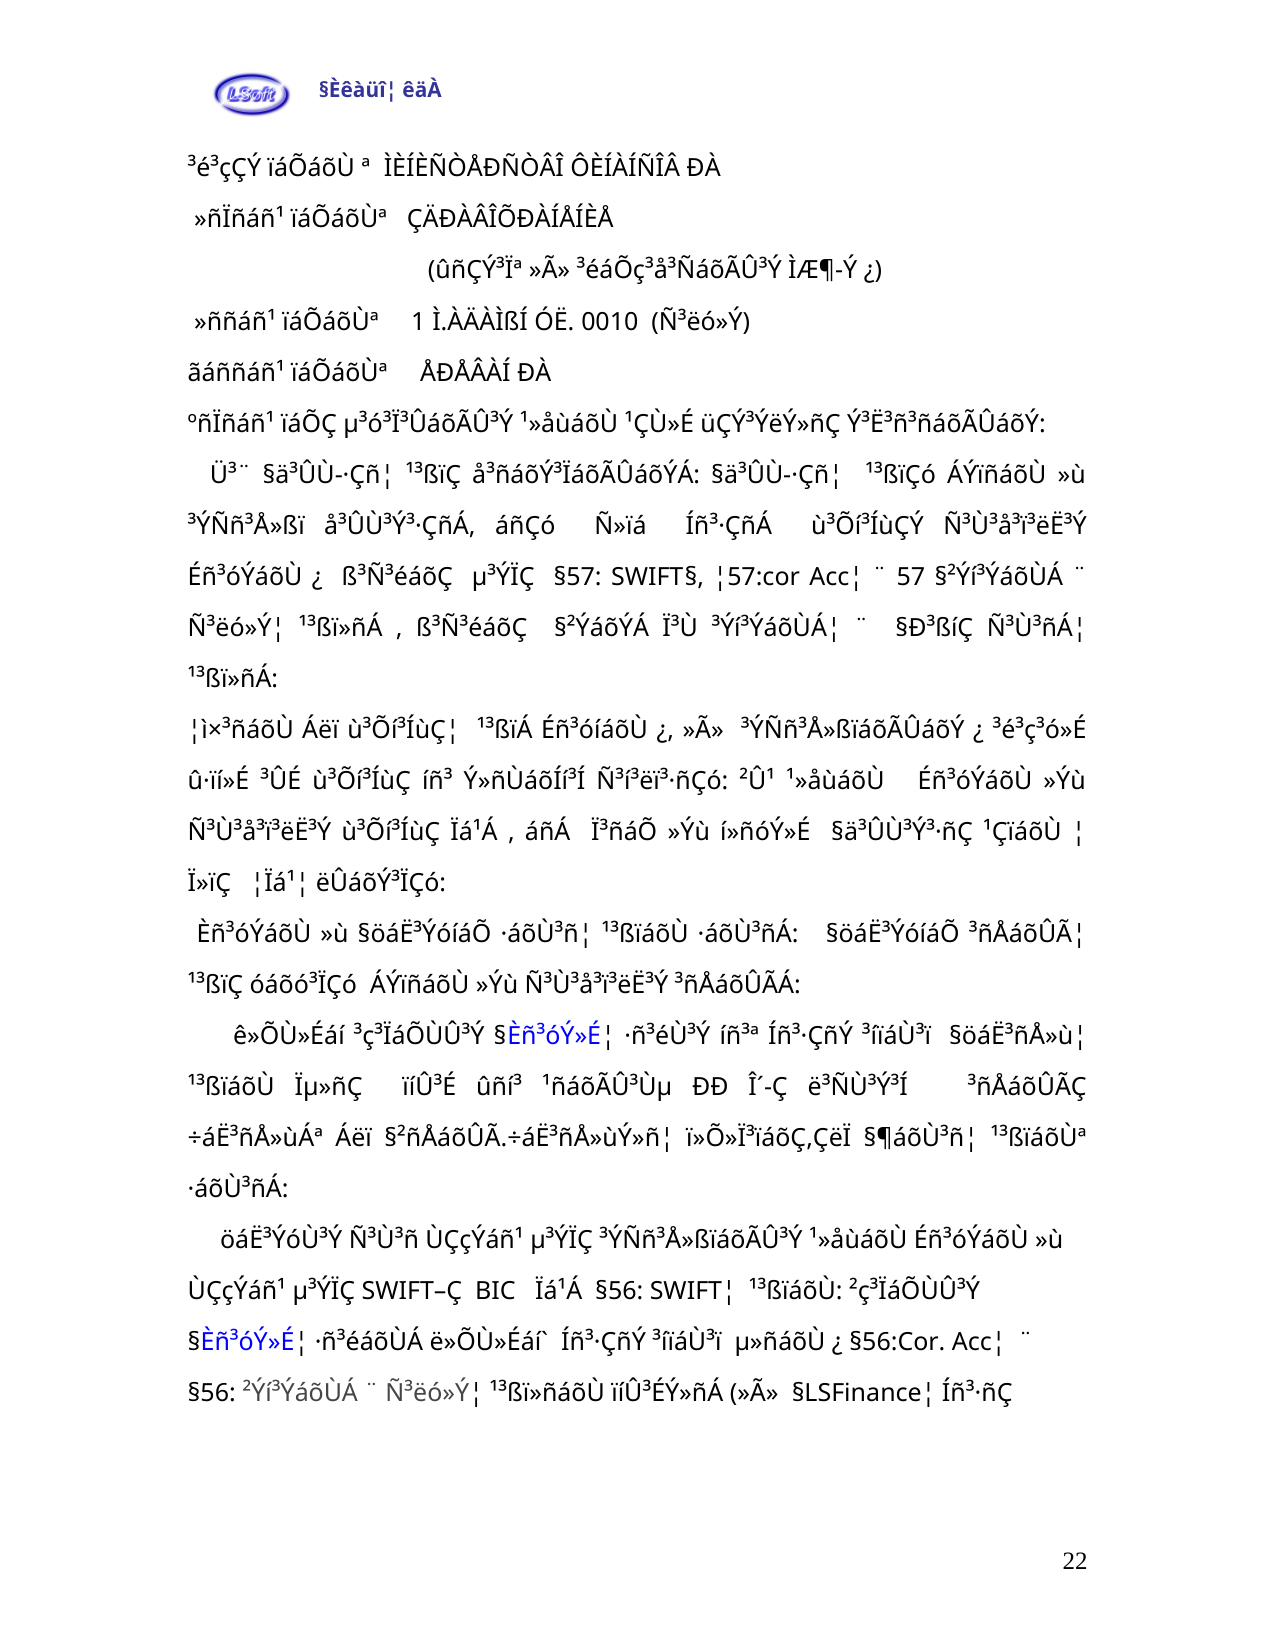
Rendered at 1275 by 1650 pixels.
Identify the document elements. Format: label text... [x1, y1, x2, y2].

text »ññáñ¹ ïáÕáõÙª 1 Ì.ÀÄÀÌßÍ ÓË. 0010 (Ñ³ëó»Ý) [187, 303, 1087, 337]
text »ñÏñáñ¹ ïáÕáõÙª ÇÄÐÀÂÎÕÐÀÍÅÍÈÅ [187, 201, 1087, 235]
text ¦ì×³ñáõÙ Áëï ù³Õí³ÍùÇ¦ ¹³ßïÁ Éñ³óíáõÙ ¿, »Ã» ³ÝÑñ³Å»ßïáõÃÛáõÝ ¿ ³é³ç³ó»É û·ïí»É ³ÛÉ ù³Õí³ÍùÇ íñ³ Ý»ñÙáõÍí³Í Ñ³í³ëï³·ñÇó: ²Û¹ ¹»åùáõÙ Éñ³óÝáõÙ »Ýù Ñ³Ù³å³ï³ëË³Ý ù³Õí³ÍùÇ Ïá¹Á , áñÁ Ï³ñáÕ »Ýù í»ñóÝ»É §ä³ÛÙ³Ý³·ñÇ ¹ÇïáõÙ ¦ Ï»ïÇ ¦Ïá¹¦ ëÛáõÝ³ÏÇó: [187, 711, 1087, 899]
text Èñ³óÝáõÙ »ù §öáË³ÝóíáÕ ·áõÙ³ñ¦ ¹³ßïáõÙ ·áõÙ³ñÁ: §öáË³ÝóíáÕ ³ñÅáõÛÃ¦ ¹³ßïÇ óáõó³ÏÇó ÁÝïñáõÙ »Ýù Ñ³Ù³å³ï³ëË³Ý ³ñÅáõÛÃÁ: [187, 916, 1087, 1001]
text (ûñÇÝ³Ïª »Ã» ³éáÕç³å³ÑáõÃÛ³Ý ÌÆ¶-Ý ¿) [187, 252, 1087, 286]
text ãáññáñ¹ ïáÕáõÙª ÅÐÅÂÀÍ ÐÀ [187, 354, 1087, 388]
picture [193, 57, 309, 135]
text ³é³çÇÝ ïáÕáõÙ ª ÌÈÍÈÑÒÅÐÑÒÂÎ ÔÈÍÀÍÑÎÂ ÐÀ [187, 150, 1087, 184]
text Ü³¨ §ä³ÛÙ-·Çñ¦ ¹³ßïÇ å³ñáõÝ³ÏáõÃÛáõÝÁ: §ä³ÛÙ-·Çñ¦ ¹³ßïÇó ÁÝïñáõÙ »ù ³ÝÑñ³Å»ßï å³ÛÙ³Ý³·ÇñÁ, áñÇó Ñ»ïá Íñ³·ÇñÁ ù³Õí³ÍùÇÝ Ñ³Ù³å³ï³ëË³Ý Éñ³óÝáõÙ ¿ ß³Ñ³éáõÇ µ³ÝÏÇ §57: SWIFT§, ¦57:cor Acc¦ ¨ 57 §²Ýí³ÝáõÙÁ ¨ Ñ³ëó»Ý¦ ¹³ßï»ñÁ , ß³Ñ³éáõÇ §²ÝáõÝÁ Ï³Ù ³Ýí³ÝáõÙÁ¦ ¨ §Ð³ßíÇ Ñ³Ù³ñÁ¦ ¹³ßï»ñÁ: [187, 456, 1087, 694]
text ºñÏñáñ¹ ïáÕÇ µ³ó³Ï³ÛáõÃÛ³Ý ¹»åùáõÙ ¹ÇÙ»É üÇÝ³ÝëÝ»ñÇ Ý³Ë³ñ³ñáõÃÛáõÝ: [187, 405, 1087, 439]
text ê»ÕÙ»Éáí ³ç³ÏáÕÙÛ³Ý §Èñ³óÝ»É¦ ·ñ³éÙ³Ý íñ³ª Íñ³·ÇñÝ ³íïáÙ³ï §öáË³ñÅ»ù¦ ¹³ßïáõÙ Ïµ»ñÇ ïíÛ³É ûñí³ ¹ñáõÃÛ³Ùµ ÐÐ Î´-Ç ë³ÑÙ³Ý³Í ³ñÅáõÛÃÇ ÷áË³ñÅ»ùÁª Áëï §²ñÅáõÛÃ.÷áË³ñÅ»ùÝ»ñ¦ ï»Õ»Ï³ïáõÇ,ÇëÏ §¶áõÙ³ñ¦ ¹³ßïáõÙª ·áõÙ³ñÁ: [187, 1018, 1087, 1205]
